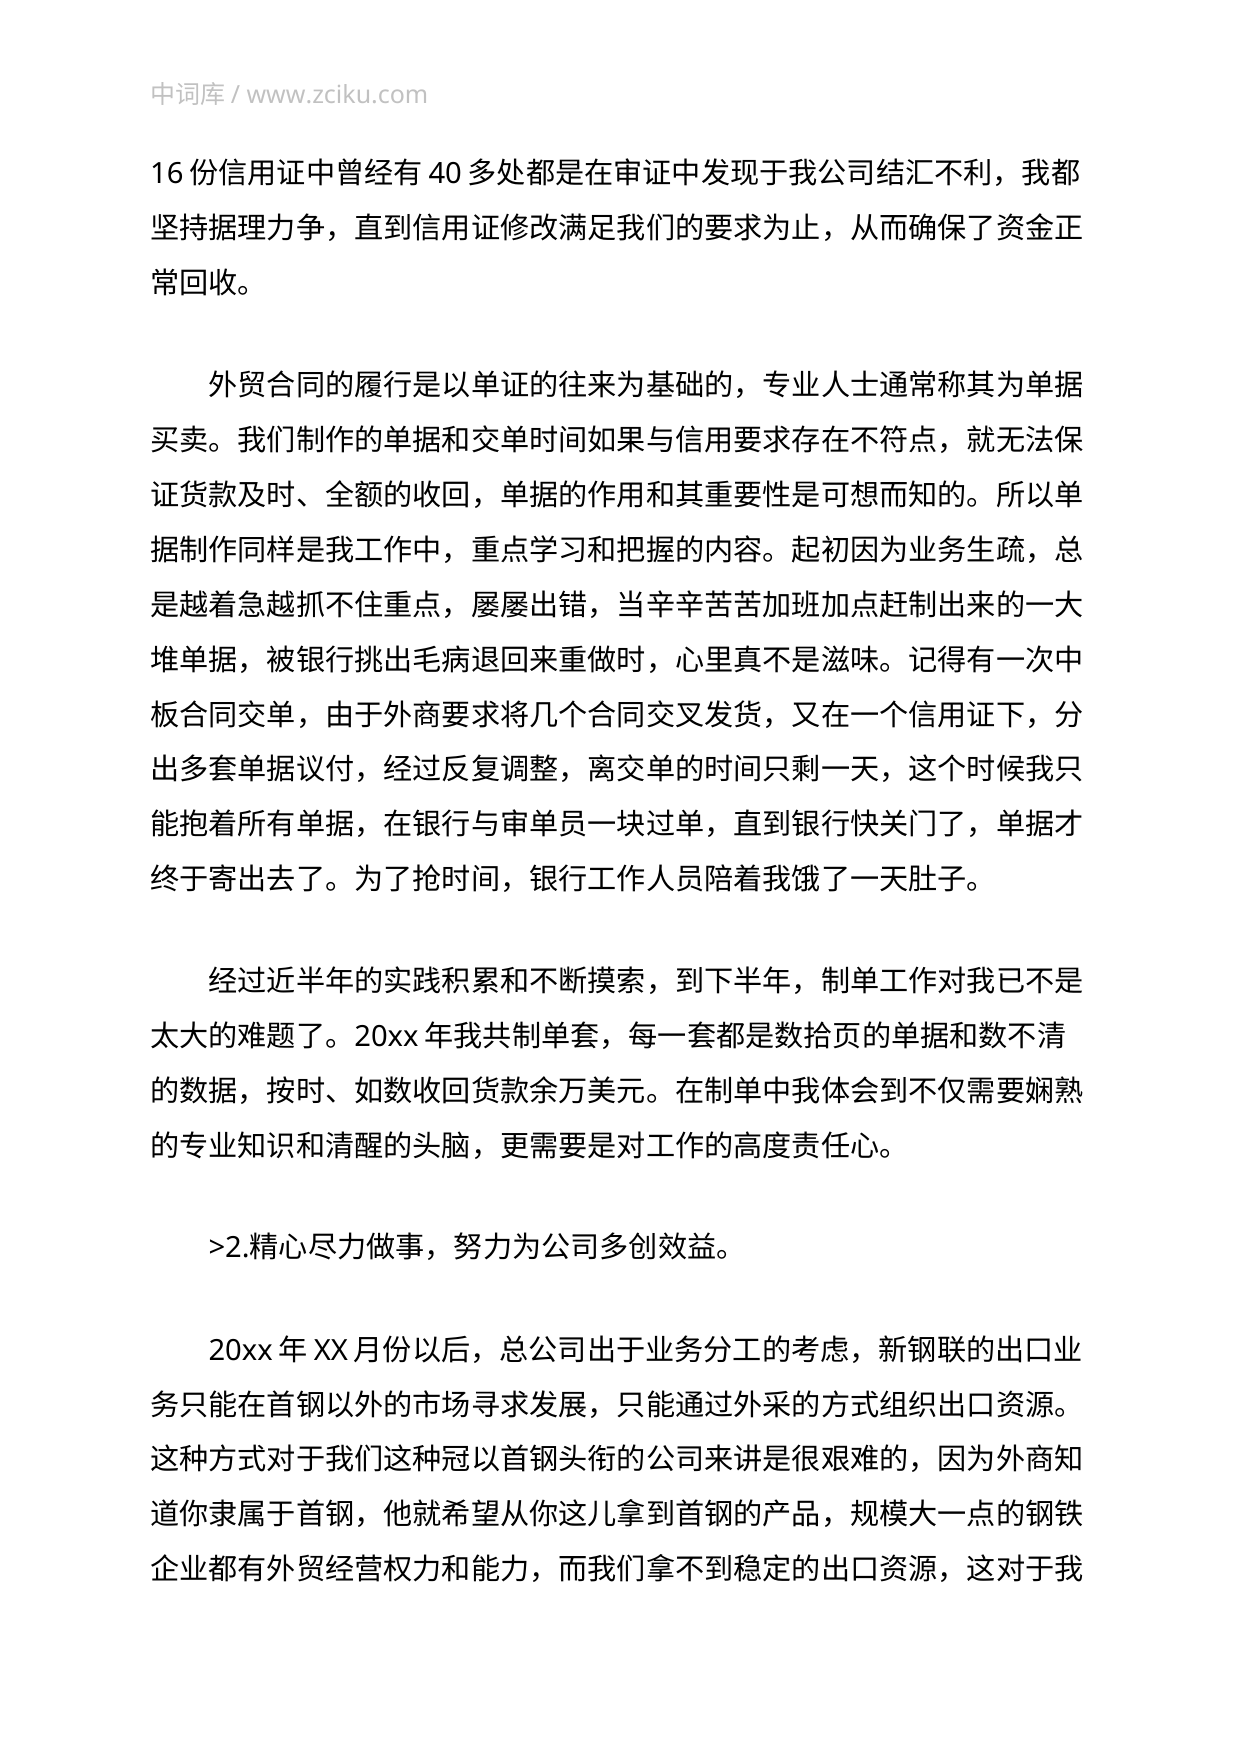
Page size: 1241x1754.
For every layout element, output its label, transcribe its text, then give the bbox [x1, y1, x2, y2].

text 经过近半年的实践积累和不断摸索，到下半年，制单工作对我已不是太大的难题了。20xx年我共制单套，每一套都是数拾页的单据和数不清的数据，按时、如数收回货款余万美元。在制单中我体会到不仅需要娴熟的专业知识和清醒的头脑，更需要是对工作的高度责任心。 [150, 957, 1090, 1164]
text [150, 150, 1090, 302]
text >2.精心尽力做事，努力为公司多创效益。 [150, 1224, 1090, 1266]
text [150, 1326, 1090, 1588]
text 外贸合同的履行是以单证的往来为基础的，专业人士通常称其为单据买卖。我们制作的单据和交单时间如果与信用要求存在不符点，就无法保证货款及时、全额的收回，单据的作用和其重要性是可想而知的。所以单据制作同样是我工作中，重点学习和把握的内容。起初因为业务生疏，总是越着急越抓不住重点，屡屡出错，当辛辛苦苦加班加点赶制出来的一大堆单据，被银行挑出毛病退回来重做时，心里真不是滋味。记得有一次中板合同交单，由于外商要求将几个合同交叉发货，又在一个信用证下，分出多套单据议付，经过反复调整，离交单的时间只剩一天，这个时候我只能抱着所有单据，在银行与审单员一块过单，直到银行快关门了，单据才终于寄出去了。为了抢时间，银行工作人员陪着我饿了一天肚子。 [150, 362, 1090, 898]
